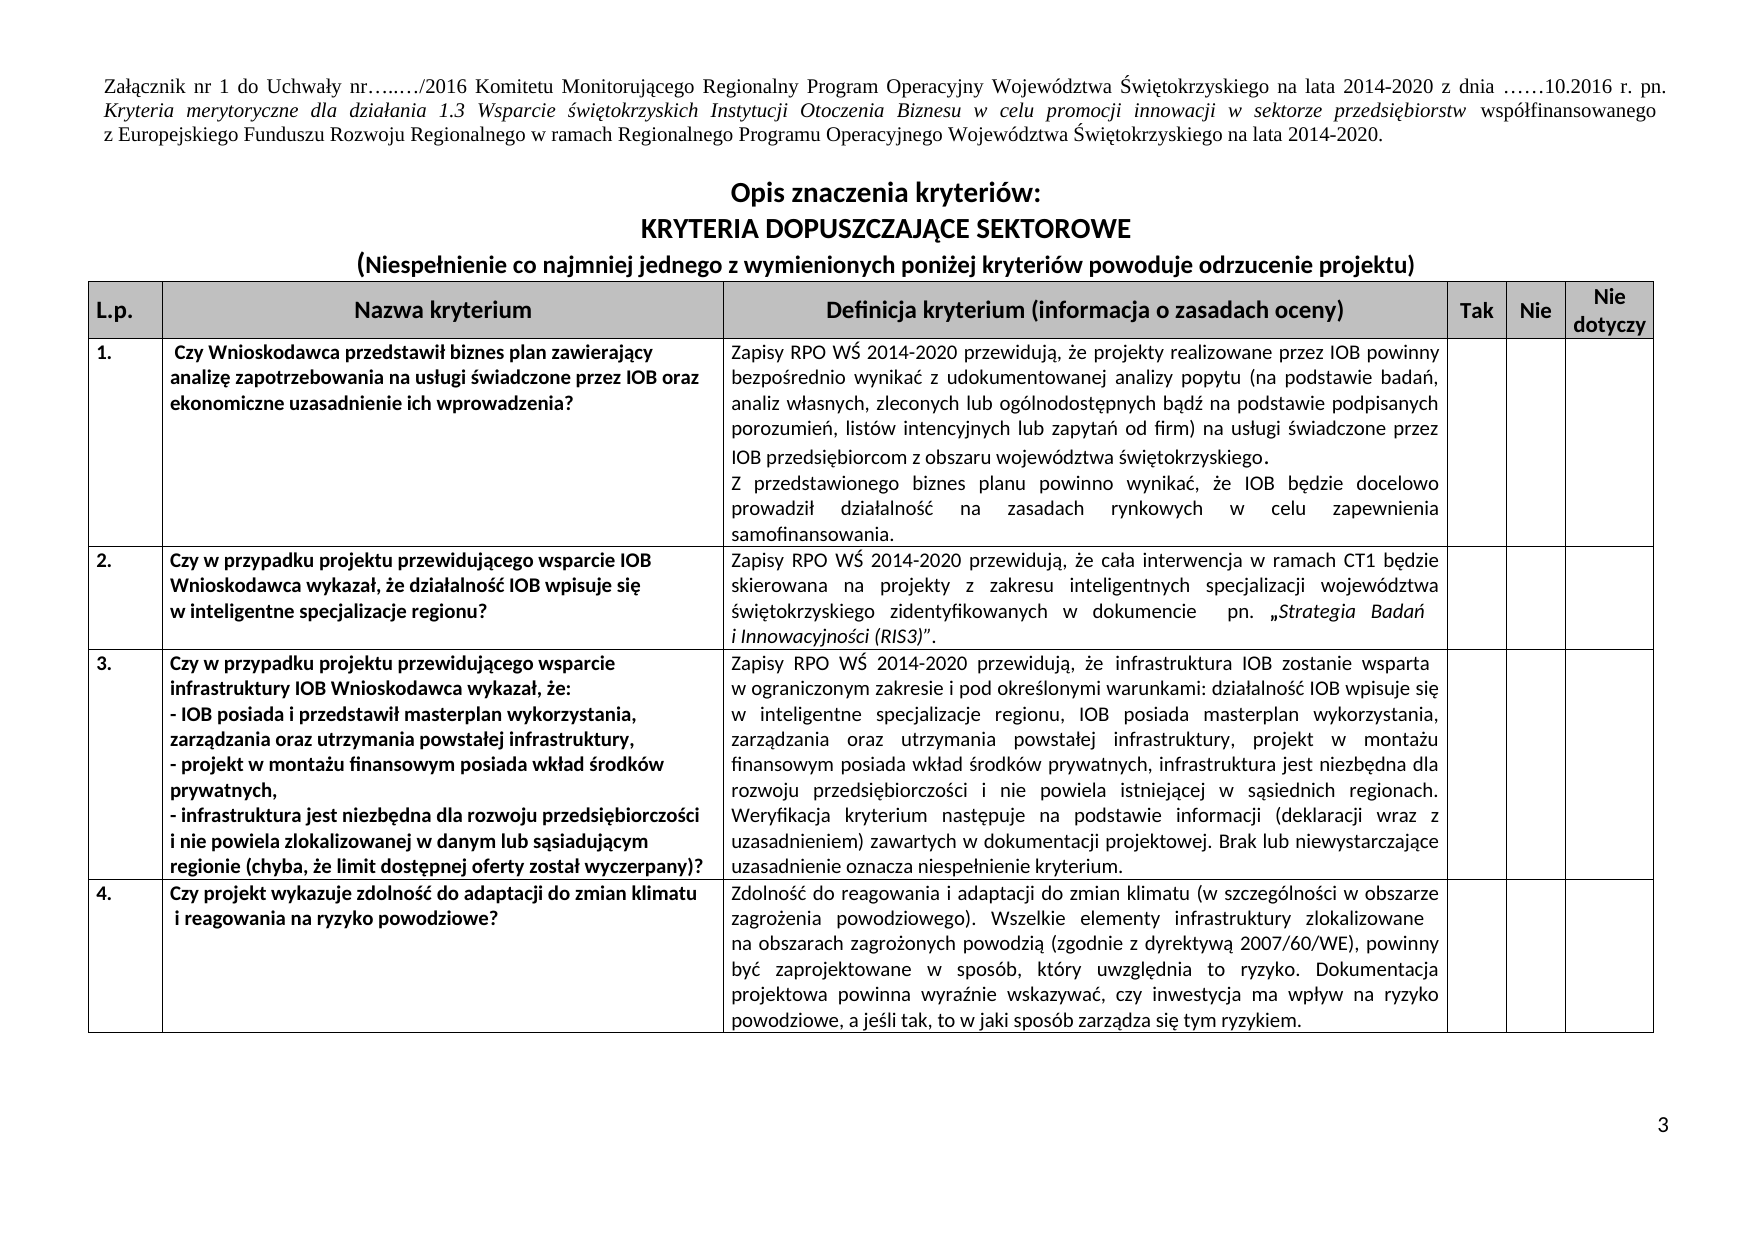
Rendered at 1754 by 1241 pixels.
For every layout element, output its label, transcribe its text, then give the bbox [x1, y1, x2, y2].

table_header Nie [1507, 282, 1565, 338]
table_cell [1448, 547, 1506, 649]
table_cell [1507, 547, 1565, 649]
table_header Nie dotyczy [1566, 282, 1653, 338]
table_header Tak [1448, 282, 1506, 338]
table_header L.p. [89, 282, 162, 338]
table_cell Zapisy RPO WŚ 2014-2020 przewidują, że infrastruktura IOB zostanie wsparta w ograniczonym zakresie i pod określonymi warunkami: działalność IOB wpisuje się w inteligentne specjalizacje regionu, IOB posiada masterplan wykorzystania, zarządzania oraz utrzymania powstałej infrastruktury, projekt w montażu finansowym posiada wkład środków prywatnych, infrastruktura jest niezbędna dla rozwoju przedsiębiorczości i nie powiela istniejącej w sąsiednich regionach. Weryfikacja kryterium następuje na podstawie informacji (deklaracji wraz z uzasadnieniem) zawartych w dokumentacji projektowej. Brak lub niewystarczające uzasadnienie oznacza niespełnienie kryterium. [724, 650, 1447, 879]
table_cell [1566, 650, 1653, 879]
table_cell [1566, 547, 1653, 649]
table_cell [1507, 339, 1565, 546]
table_cell Czy w przypadku projektu przewidującego wsparcie infrastruktury IOB Wnioskodawca wykazał, że: - IOB posiada i przedstawił masterplan wykorzystania, zarządzania oraz utrzymania powstałej infrastruktury, - projekt w montażu finansowym posiada wkład środków prywatnych, - infrastruktura jest niezbędna dla rozwoju przedsiębiorczości i nie powiela zlokalizowanej w danym lub sąsiadującym regionie (chyba, że limit dostępnej oferty został wyczerpany)? [163, 650, 723, 879]
text (Niespełnienie co najmniej jednego z wymienionych poniżej kryteriów powoduje odrzucenie projektu) [103, 245, 1668, 281]
text KRYTERIA DOPUSZCZAJĄCE SEKTOROWE [103, 210, 1668, 245]
table_cell Zapisy RPO WŚ 2014-2020 przewidują, że projekty realizowane przez IOB powinny bezpośrednio wynikać z udokumentowanej analizy popytu (na podstawie badań, analiz własnych, zleconych lub ogólnodostępnych bądź na podstawie podpisanych porozumień, listów intencyjnych lub zapytań od firm) na usługi świadczone przez IOB przedsiębiorcom z obszaru województwa świętokrzyskiego. Z przedstawionego biznes planu powinno wynikać, że IOB będzie docelowo prowadził działalność na zasadach rynkowych w celu zapewnienia samofinansowania. [724, 339, 1447, 546]
table_cell [1448, 650, 1506, 879]
table_header Nazwa kryterium [163, 282, 723, 338]
table_cell 2. [89, 547, 162, 649]
table_cell [1507, 650, 1565, 879]
table_cell [1566, 880, 1653, 1032]
table_cell [1448, 880, 1506, 1032]
text Opis znaczenia kryteriów: [103, 174, 1668, 210]
table_cell Zapisy RPO WŚ 2014-2020 przewidują, że cała interwencja w ramach CT1 będzie skierowana na projekty z zakresu inteligentnych specjalizacji województwa świętokrzyskiego zidentyfikowanych w dokumencie pn. „Strategia Badań i Innowacyjności (RIS3)”. [724, 547, 1447, 649]
table_cell [1566, 339, 1653, 546]
table_cell 1. [89, 339, 162, 546]
table_cell 4. [89, 880, 162, 1032]
table_cell Czy w przypadku projektu przewidującego wsparcie IOB Wnioskodawca wykazał, że działalność IOB wpisuje się w inteligentne specjalizacje regionu? [163, 547, 723, 649]
table_cell Czy projekt wykazuje zdolność do adaptacji do zmian klimatu i reagowania na ryzyko powodziowe? [163, 880, 723, 1032]
table_cell [1507, 880, 1565, 1032]
table_cell 3. [89, 650, 162, 879]
table_cell Zdolność do reagowania i adaptacji do zmian klimatu (w szczególności w obszarze zagrożenia powodziowego). Wszelkie elementy infrastruktury zlokalizowane na obszarach zagrożonych powodzią (zgodnie z dyrektywą 2007/60/WE), powinny być zaprojektowane w sposób, który uwzględnia to ryzyko. Dokumentacja projektowa powinna wyraźnie wskazywać, czy inwestycja ma wpływ na ryzyko powodziowe, a jeśli tak, to w jaki sposób zarządza się tym ryzykiem. [724, 880, 1447, 1032]
table_cell Czy Wnioskodawca przedstawił biznes plan zawierający analizę zapotrzebowania na usługi świadczone przez IOB oraz ekonomiczne uzasadnienie ich wprowadzenia? [163, 339, 723, 546]
table_cell [1448, 339, 1506, 546]
table_header Definicja kryterium (informacja o zasadach oceny) [724, 282, 1447, 338]
